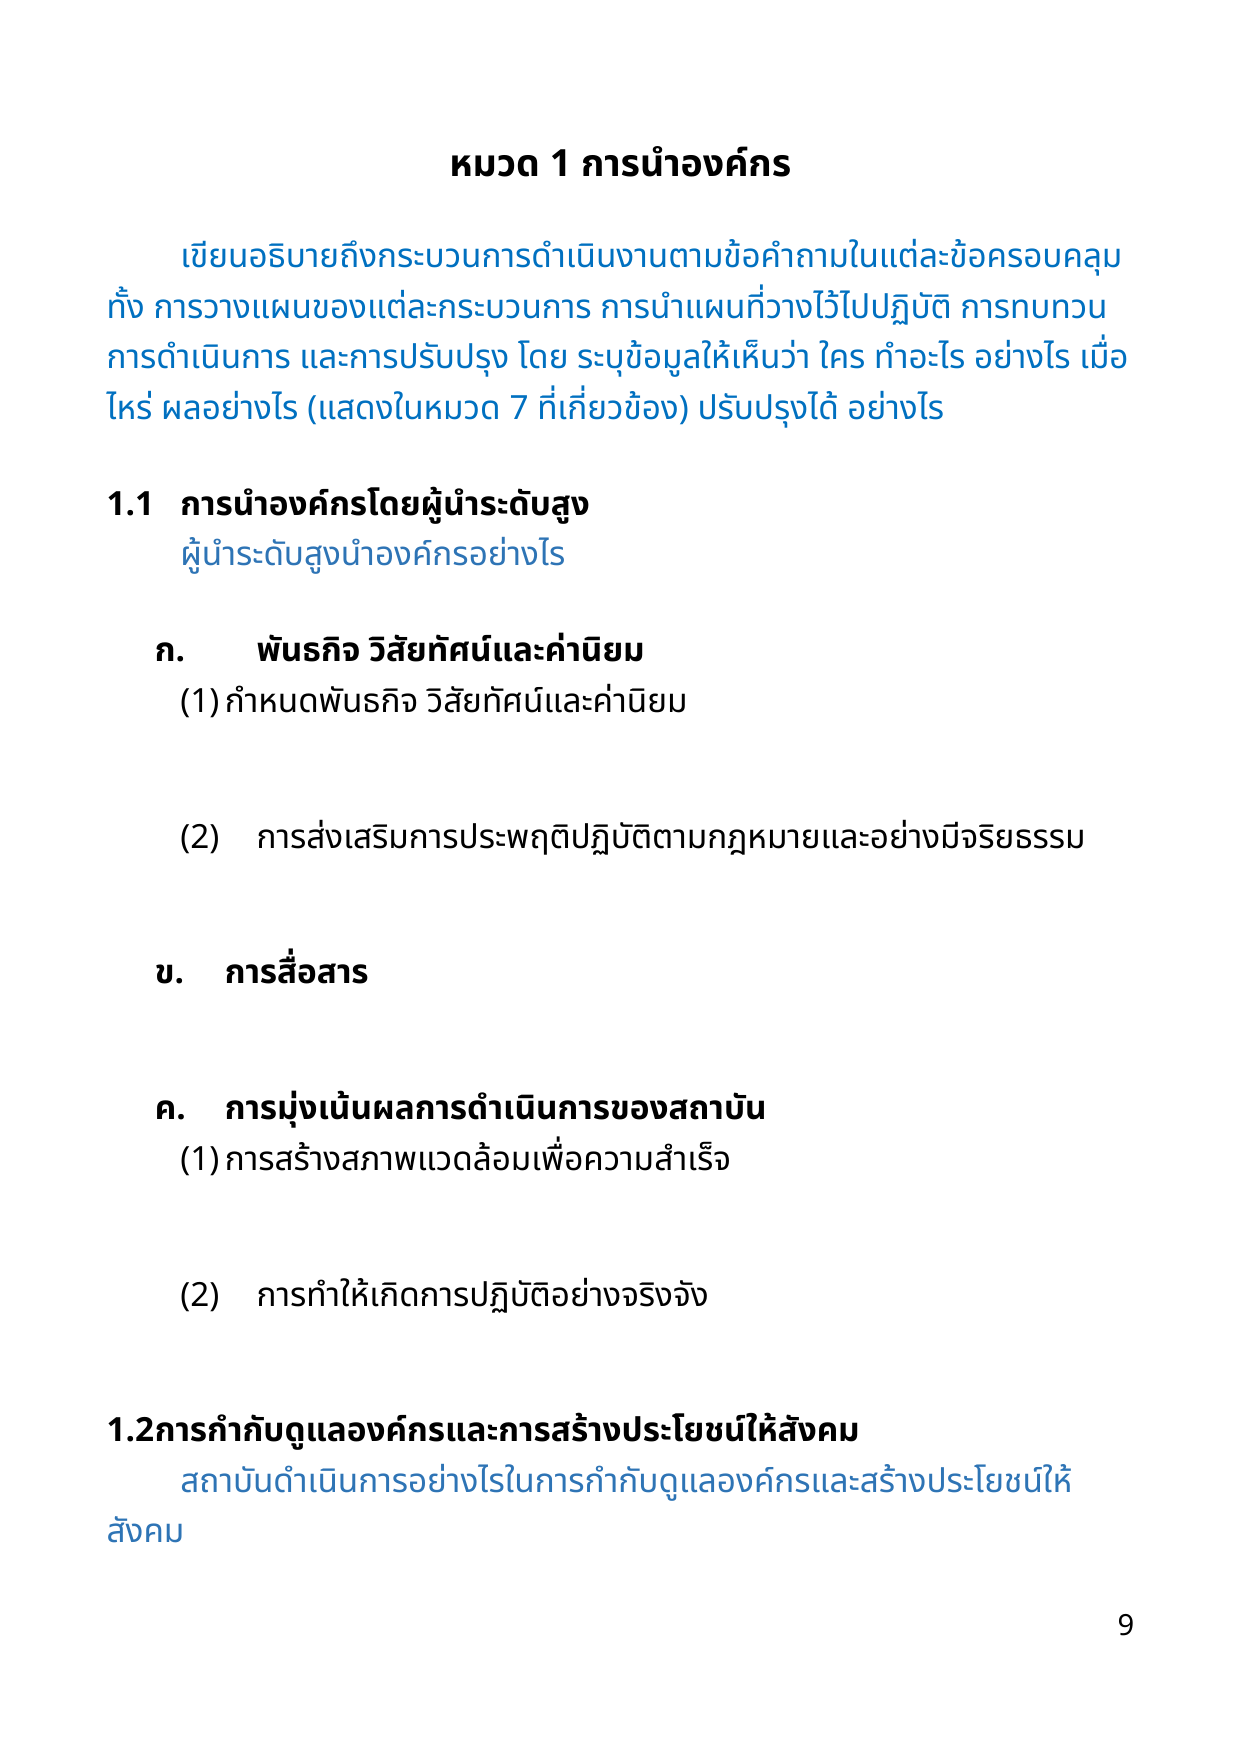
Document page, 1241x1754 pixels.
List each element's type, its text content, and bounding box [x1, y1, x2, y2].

text 1.1 การนำองค์กรโดยผู้นำระดับสูง [106, 480, 1134, 530]
text ผู้นำระดับสูงนำองค์กรอย่างไร [106, 530, 1134, 581]
text สถาบันดำเนินการอย่างไรในการกำกับดูแลองค์กรและสร้างประโยชน์ให้สังคม [106, 1457, 1134, 1558]
text (1) การสร้างสภาพแวดล้อมเพื่อความสำเร็จ [106, 1135, 1134, 1185]
text ข. การสื่อสาร [106, 948, 1134, 999]
text (2) การทำให้เกิดการปฏิบัติอย่างจริงจัง [106, 1270, 1134, 1321]
text เขียนอธิบายถึงกระบวนการดำเนินงานตามข้อคำถามในแต่ละข้อครอบคลุมทั้ง การวางแผนของแต่ละกระบวนการ การนำแผนที่วางไว้ไปปฏิบัติ การทบทวนการดำเนินการ และการปรับปรุง โดย ระบุข้อมูลให้เห็นว่า ใคร ทำอะไร อย่างไร เมื่อไหร่ ผลอย่างไร (แสดงในหมวด 7 ที่เกี่ยวข้อง) ปรับปรุงได้ อย่างไร [106, 232, 1134, 434]
text หมวด 1 การนำองค์กร [106, 136, 1134, 193]
text ก. พันธกิจ วิสัยทัศน์และค่านิยม [106, 626, 1134, 677]
text ค. การมุ่งเน้นผลการดำเนินการของสถาบัน [106, 1084, 1134, 1135]
text (2) การส่งเสริมการประพฤติปฏิบัติตามกฎหมายและอย่างมีจริยธรรม [106, 813, 1134, 863]
text (1) กำหนดพันธกิจ วิสัยทัศน์และค่านิยม [106, 677, 1134, 727]
text 1.2 การกำกับดูแลองค์กรและการสร้างประโยชน์ให้สังคม [106, 1406, 1134, 1457]
